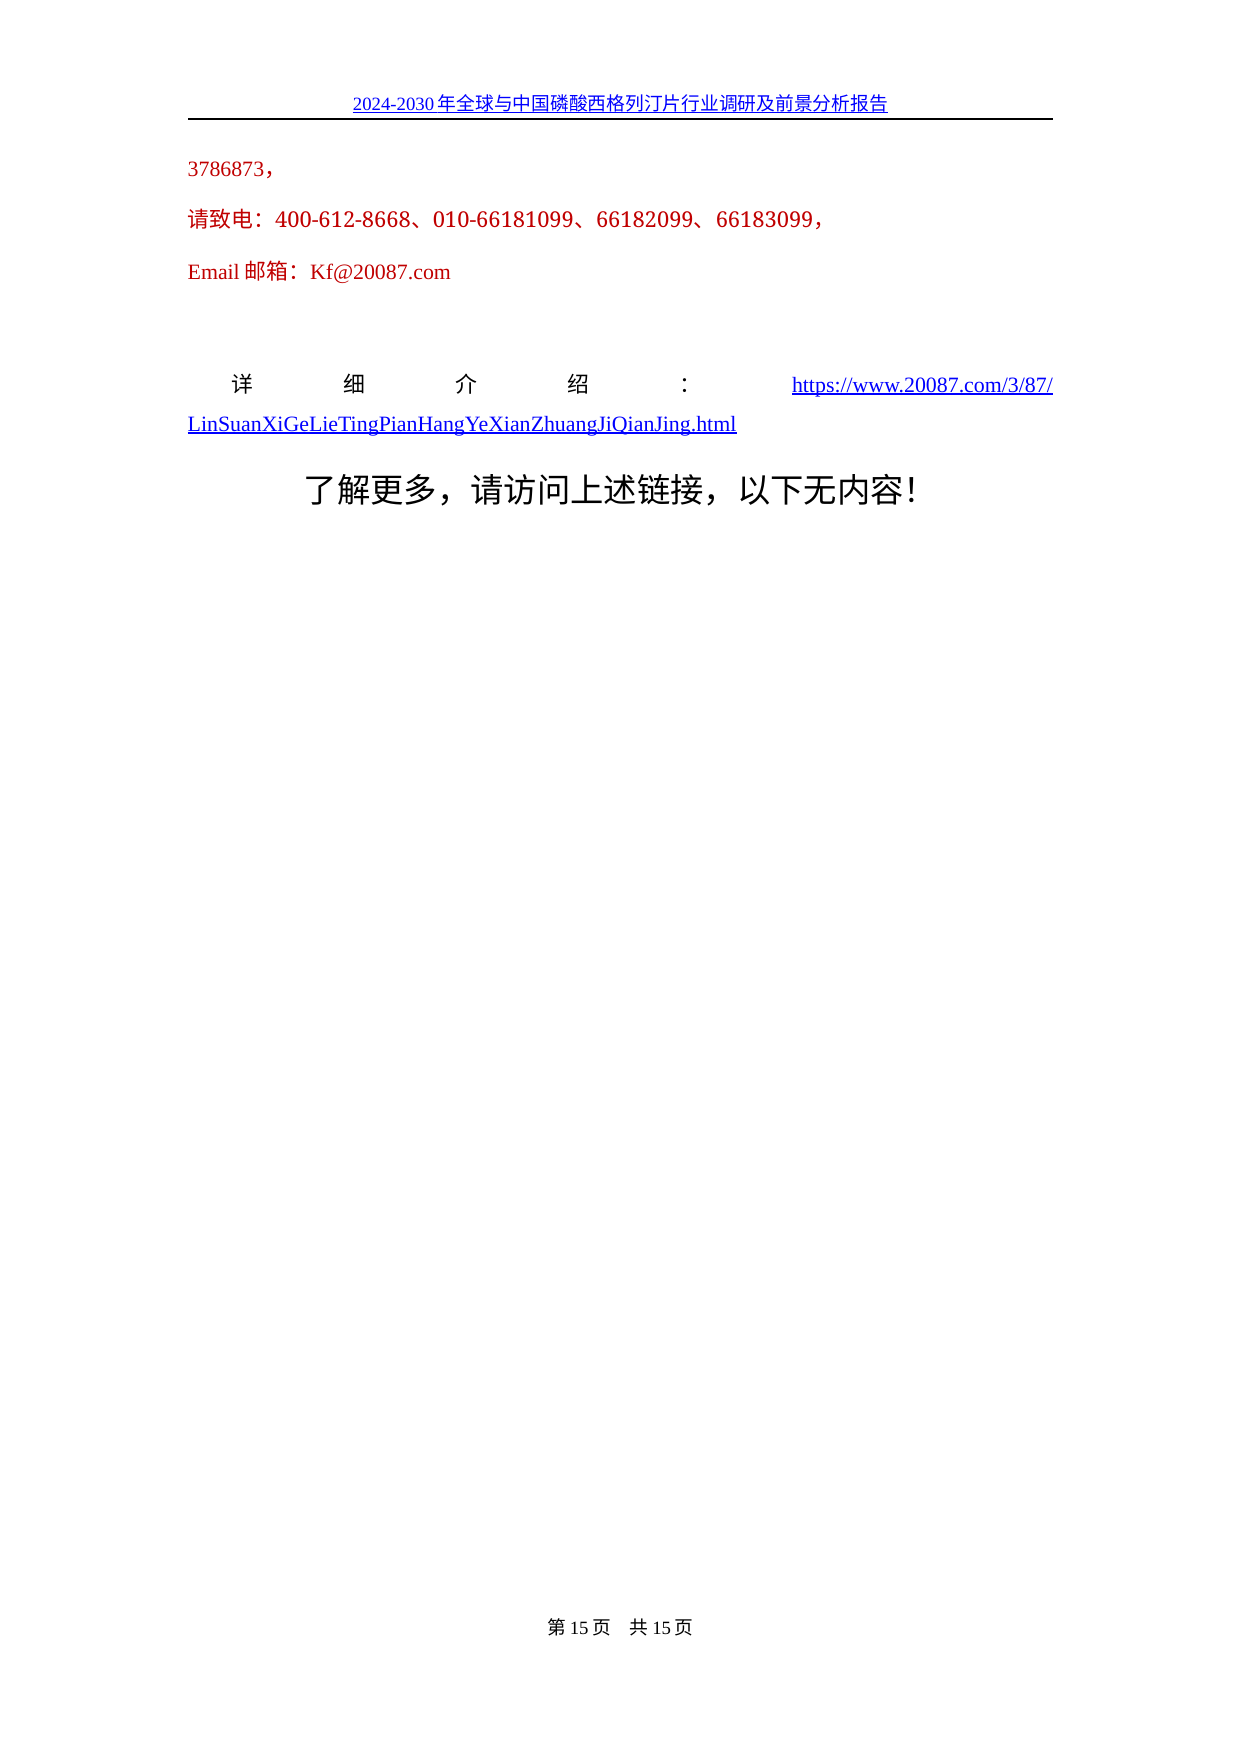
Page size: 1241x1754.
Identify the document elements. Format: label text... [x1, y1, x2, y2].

text 请致电：400-612-8668、010-66181099、66182099、66183099， [187, 202, 1053, 234]
title 了解更多，请访问上述链接，以下无内容！ [187, 455, 1053, 520]
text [187, 150, 1053, 183]
text Email邮箱：Kf@20087.com [187, 253, 1053, 286]
text 详细介绍：https://www.20087.com/3/87/LinSuanXiGeLieTingPianHangYeXianZhuangJiQianJing.html [187, 366, 1053, 439]
